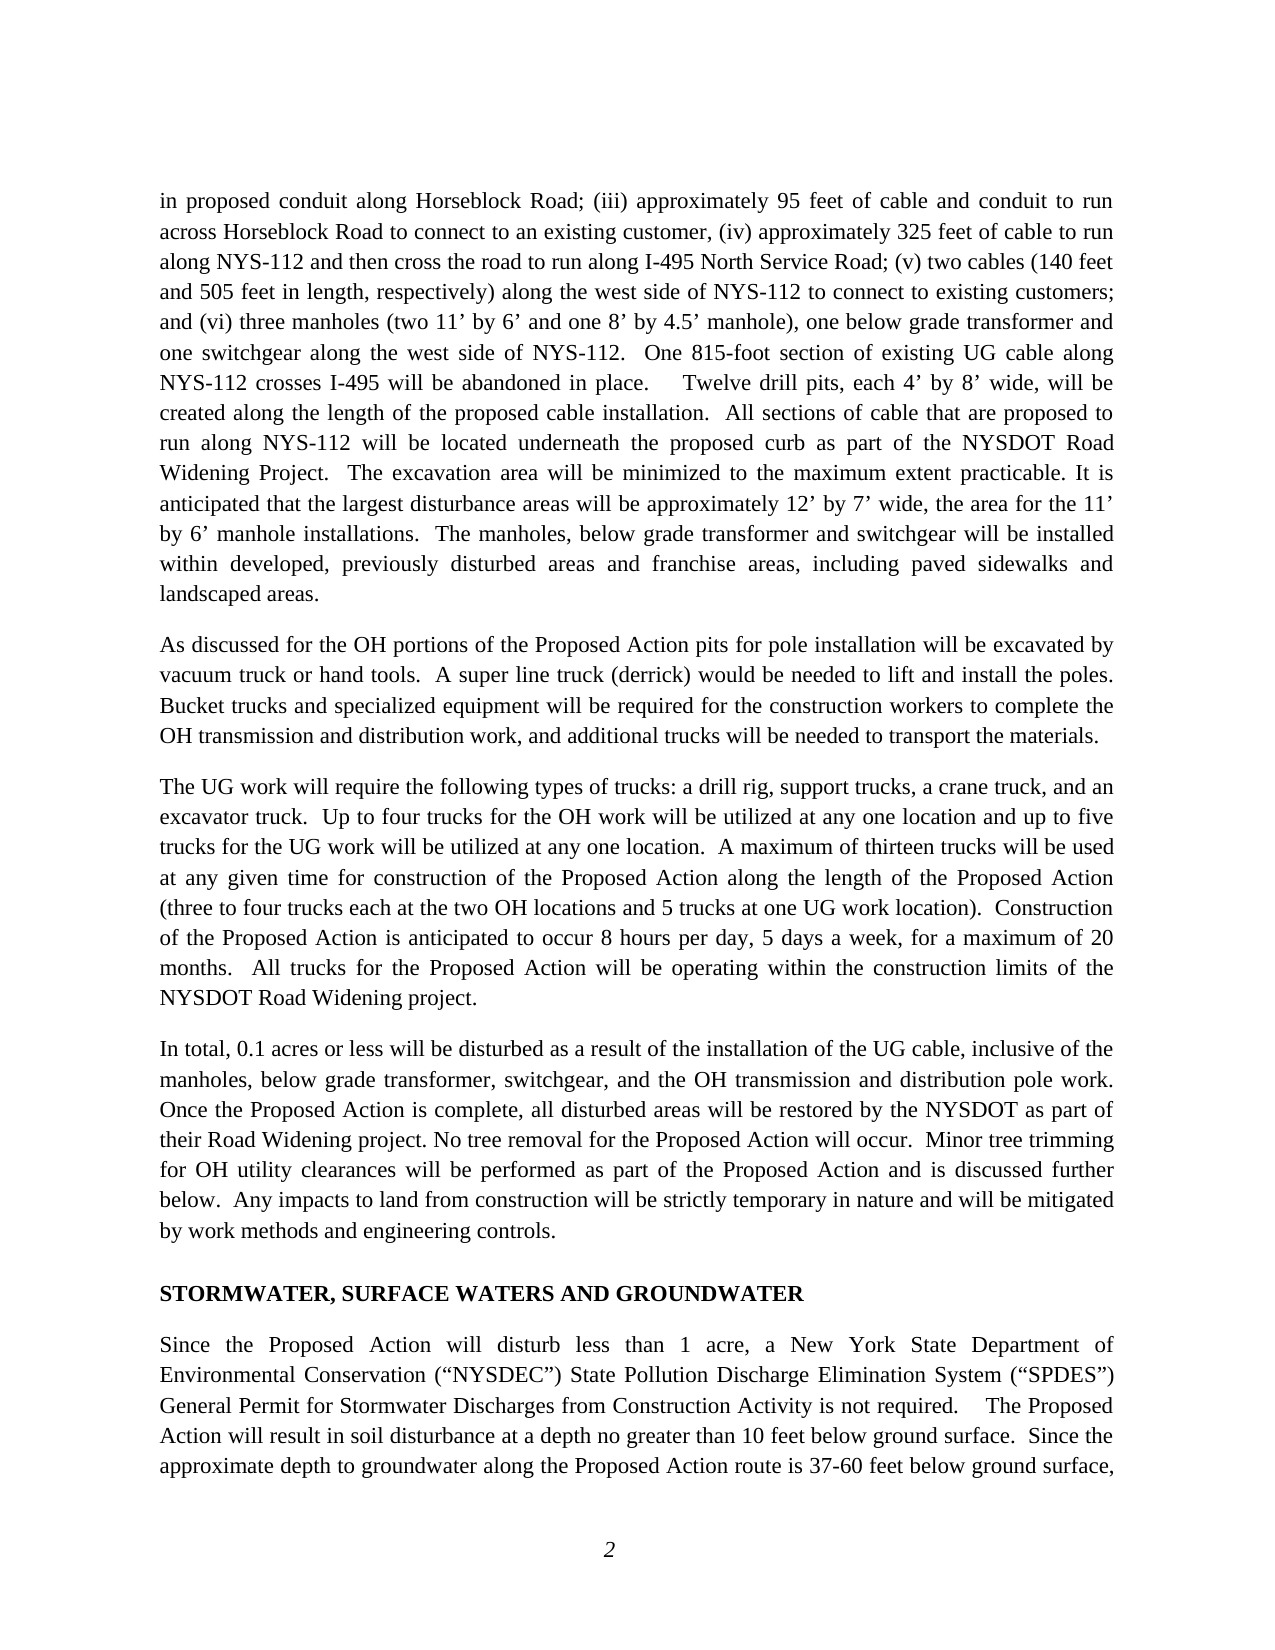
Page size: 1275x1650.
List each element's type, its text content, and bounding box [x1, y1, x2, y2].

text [159, 187, 1116, 607]
text stormwater, surface waters and groundwater [159, 1280, 1116, 1307]
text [159, 1331, 1116, 1478]
text In total, 0.1 acres or less will be disturbed as a result of the installation of the UG cable, inclusive of the manholes, below grade transformer, switchgear, and the OH transmission and distribution pole work. Once the Proposed Action is complete, all disturbed areas will be restored by the NYSDOT as part of their Road Widening project. No tree removal for the Proposed Action will occur. Minor tree trimming for OH utility clearances will be performed as part of the Proposed Action and is discussed further below. Any impacts to land from construction will be strictly temporary in nature and will be mitigated by work methods and engineering controls. [159, 1035, 1116, 1243]
text The UG work will require the following types of trucks: a drill rig, support trucks, a crane truck, and an excavator truck. Up to four trucks for the OH work will be utilized at any one location and up to five trucks for the UG work will be utilized at any one location. A maximum of thirteen trucks will be used at any given time for construction of the Proposed Action along the length of the Proposed Action (three to four trucks each at the two OH locations and 5 trucks at one UG work location). Construction of the Proposed Action is anticipated to occur 8 hours per day, 5 days a week, for a maximum of 20 months. All trucks for the Proposed Action will be operating within the construction limits of the NYSDOT Road Widening project. [159, 773, 1116, 1011]
text As discussed for the OH portions of the Proposed Action pits for pole installation will be excavated by vacuum truck or hand tools. A super line truck (derrick) would be needed to lift and install the poles. Bucket trucks and specialized equipment will be required for the construction workers to complete the OH transmission and distribution work, and additional trucks will be needed to transport the materials. [159, 631, 1116, 748]
